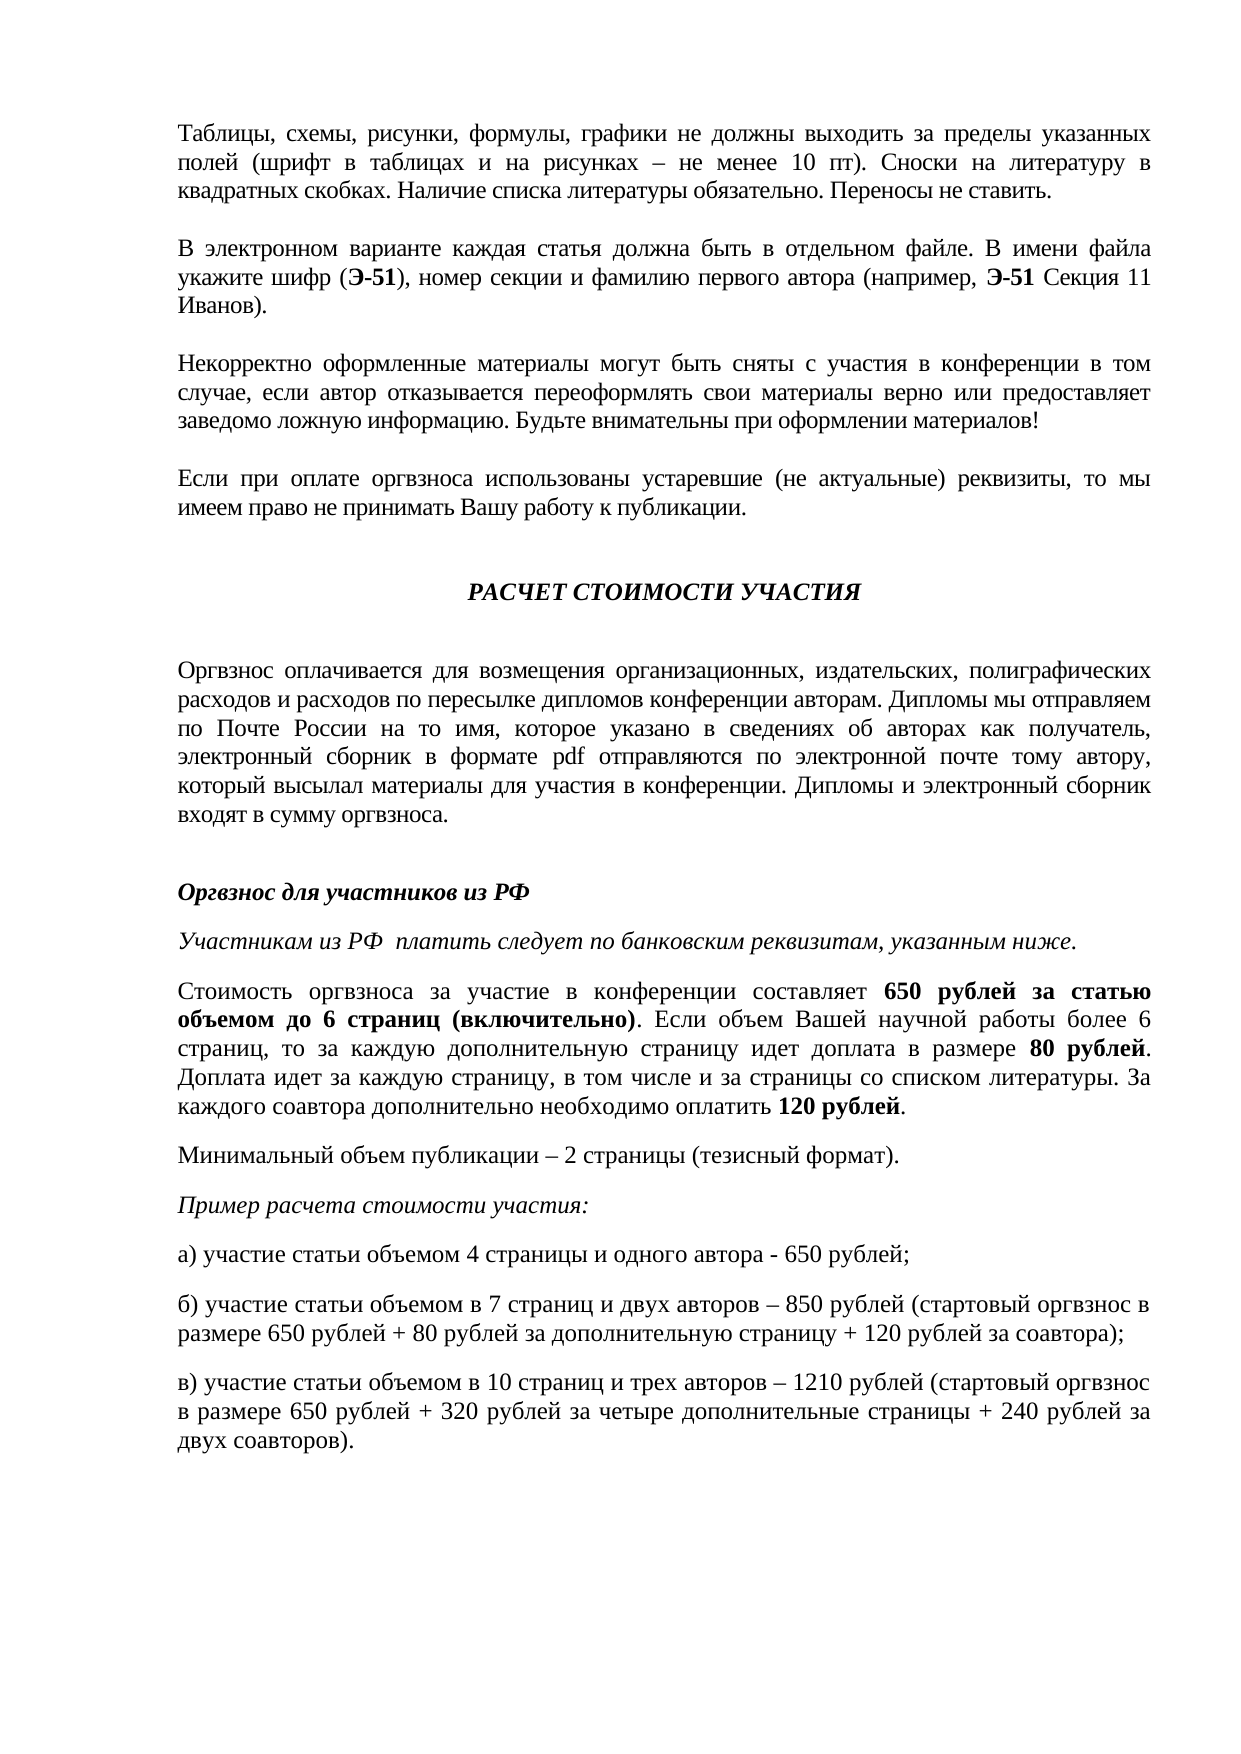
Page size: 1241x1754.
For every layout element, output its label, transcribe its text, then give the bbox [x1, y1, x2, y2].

text Пример расчета стоимости участия: [177, 1190, 1152, 1219]
text Некорректно оформленные материалы могут быть сняты с участия в конференции в том случае, если автор отказывается переоформлять свои материалы верно или предоставляет заведомо ложную информацию. Будьте внимательны при оформлении материалов! [177, 348, 1152, 434]
text Если при оплате оргвзноса использованы устаревшие (не актуальные) реквизиты, то мы имеем право не принимать Вашу работу к публикации. [177, 463, 1152, 521]
text б) участие статьи объемом в 7 страниц и двух авторов – 850 рублей (стартовый оргвзнос в размере 650 рублей + 80 рублей за дополнительную страницу + 120 рублей за соавтора); [177, 1289, 1152, 1347]
text в) участие статьи объемом в 10 страниц и трех авторов – 1210 рублей (стартовый оргвзнос в размере 650 рублей + 320 рублей за четыре дополнительные страницы + 240 рублей за двух соавторов). [177, 1367, 1152, 1454]
text Минимальный объем публикации – 2 страницы (тезисный формат). [177, 1140, 1152, 1169]
text В электронном варианте каждая статья должна быть в отдельном файле. В имени файла укажите шифр (Э-51), номер секции и фамилию первого автора (например, Э-51 Секция 11 Иванов). [177, 233, 1152, 319]
text Оргвзнос для участников из РФ [177, 877, 1152, 906]
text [177, 118, 1152, 204]
text РАСЧЕТ СТОИМОСТИ УЧАСТИЯ [177, 578, 1152, 634]
text а) участие статьи объемом 4 страницы и одного автора - 650 рублей; [177, 1239, 1152, 1268]
text Оргвзнос оплачивается для возмещения организационных, издательских, полиграфических расходов и расходов по пересылке дипломов конференции авторам. Дипломы мы отправляем по Почте России на то имя, которое указано в сведениях об авторах как получатель, электронный сборник в формате pdf отправляются по электронной почте тому автору, который высылал материалы для участия в конференции. Дипломы и электронный сборник входят в сумму оргвзноса. [177, 655, 1152, 828]
text Стоимость оргвзноса за участие в конференции составляет 650 рублей за статью объемом до 6 страниц (включительно). Если объем Вашей научной работы более 6 страниц, то за каждую дополнительную страницу идет доплата в размере 80 рублей. Доплата идет за каждую страницу, в том числе и за страницы со списком литературы. За каждого соавтора дополнительно необходимо оплатить 120 рублей. [177, 976, 1152, 1119]
text Участникам из РФ платить следует по банковским реквизитам, указанным ниже. [177, 927, 1152, 955]
